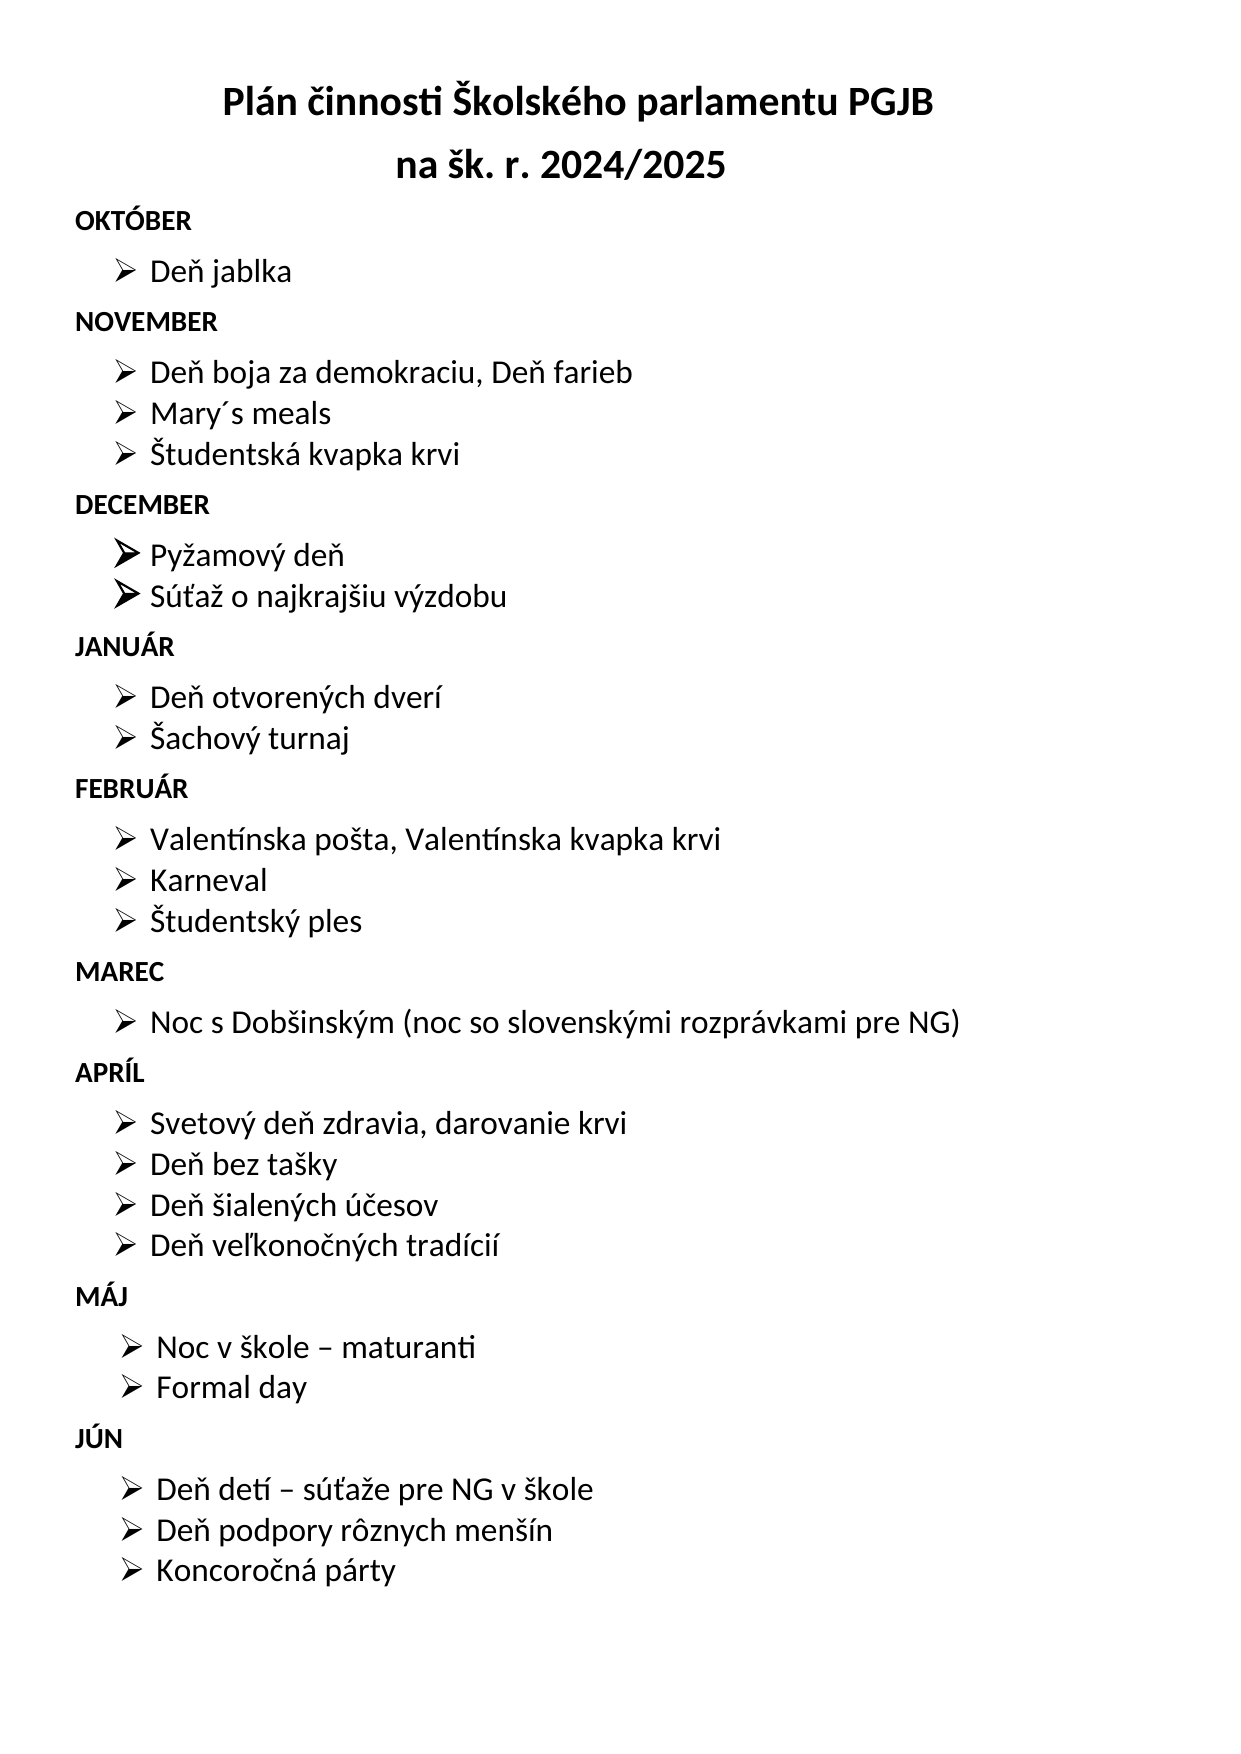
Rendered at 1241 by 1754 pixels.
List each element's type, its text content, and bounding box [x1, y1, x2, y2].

list Svetový deň zdravia, darovanie krvi [112, 1102, 1165, 1143]
list Mary´s meals [112, 392, 1165, 433]
list Deň boja za demokraciu, Deň farieb [112, 351, 1165, 392]
list Študentská kvapka krvi [112, 433, 1165, 473]
list Noc s Dobšinským (noc so slovenskými rozprávkami pre NG) [112, 1001, 1165, 1042]
list Koncoročná párty [119, 1549, 1165, 1590]
list Súťaž o najkrajšiu výzdobu [112, 575, 1165, 615]
list Formal day [119, 1367, 1165, 1407]
text na šk. r. 2024/2025 [75, 138, 1165, 189]
list Valentínska pošta, Valentínska kvapka krvi [112, 818, 1165, 859]
text APRÍL [75, 1054, 1165, 1090]
list Študentský ples [112, 899, 1165, 940]
text JANUÁR [75, 628, 1165, 663]
list Deň veľkonočných tradícií [112, 1224, 1165, 1265]
list Šachový turnaj [112, 717, 1165, 757]
text MAREC [75, 953, 1165, 988]
list Noc v škole – maturanti [119, 1326, 1165, 1367]
list Deň šialených účesov [112, 1184, 1165, 1224]
text NOVEMBER [75, 303, 1165, 339]
list Deň otvorených dverí [112, 676, 1165, 717]
text MÁJ [75, 1278, 1165, 1313]
text DECEMBER [75, 486, 1165, 521]
list Karneval [112, 859, 1165, 899]
list Deň bez tašky [112, 1143, 1165, 1184]
list Pyžamový deň [112, 534, 1165, 575]
text Plán činnosti Školského parlamentu PGJB [149, 75, 1165, 126]
list Deň jablka [112, 250, 1165, 291]
text OKTÓBER [75, 202, 1165, 237]
list Deň detí – súťaže pre NG v škole [119, 1468, 1165, 1509]
text FEBRUÁR [75, 770, 1165, 806]
list Deň podpory rôznych menšín [119, 1509, 1165, 1549]
text JÚN [75, 1420, 1165, 1455]
